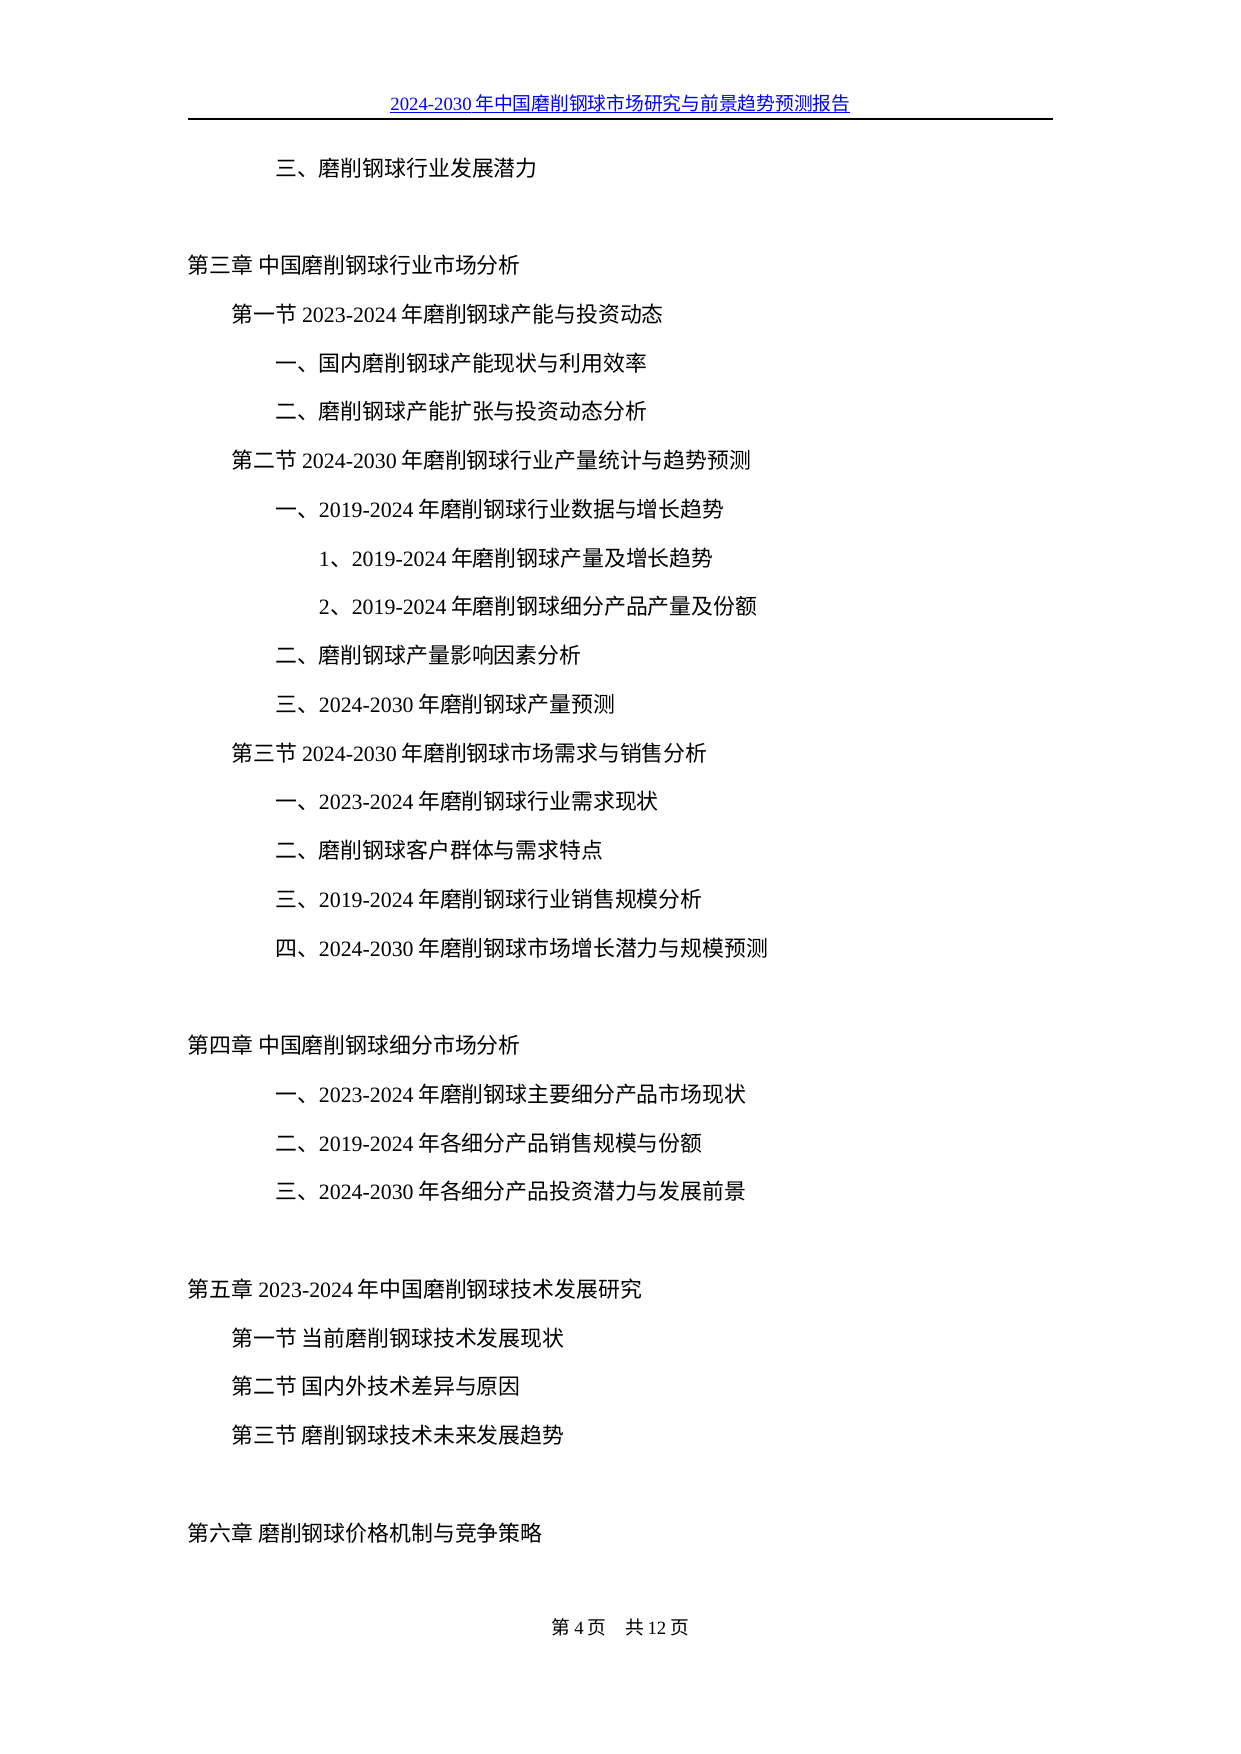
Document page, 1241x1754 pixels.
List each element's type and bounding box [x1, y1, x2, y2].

text [187, 150, 1053, 1548]
